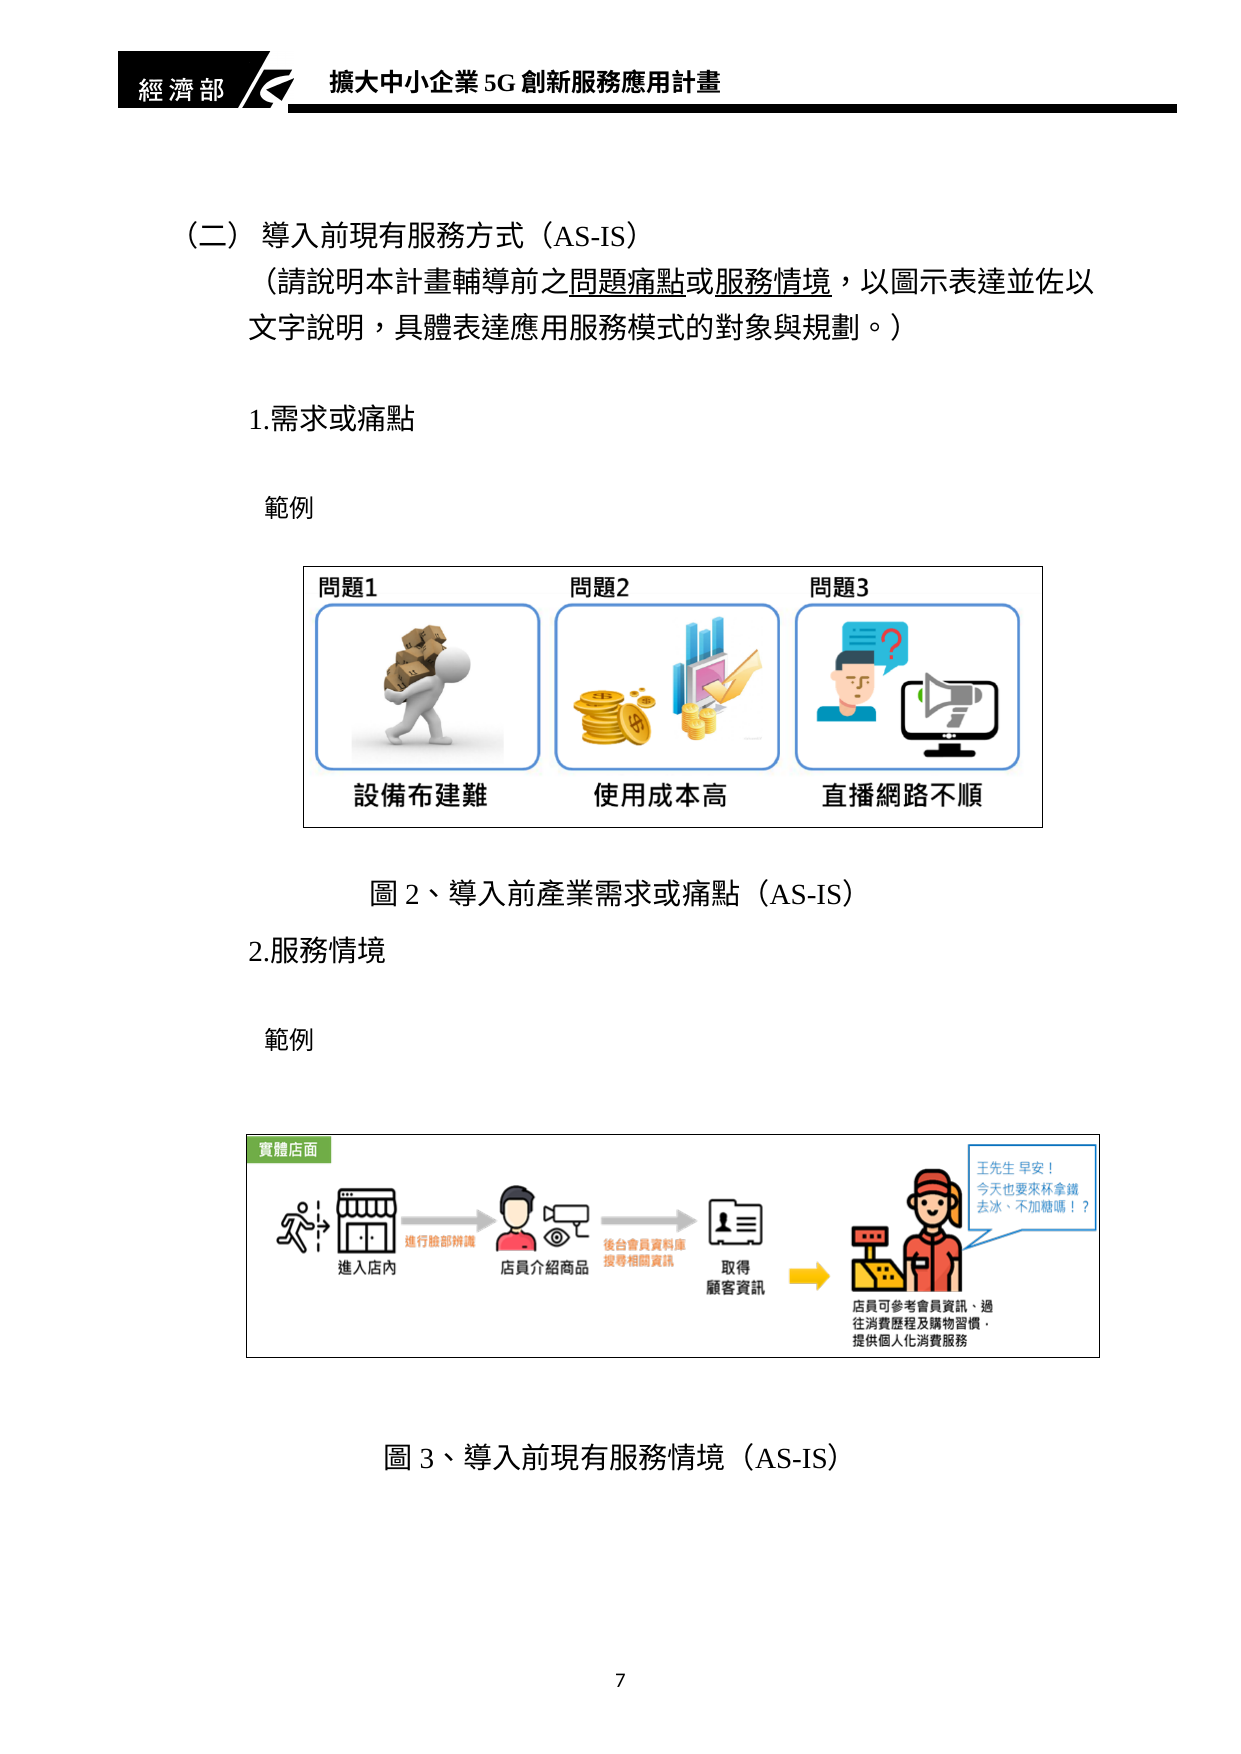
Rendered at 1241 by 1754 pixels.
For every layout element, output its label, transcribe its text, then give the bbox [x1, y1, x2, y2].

list 導入前現有服務方式（AS-IS） [169, 210, 1122, 256]
text （請說明本計畫輔導前之問題痛點或服務情境，以圖示表達並佐以文字說明，具體表達應用服務模式的對象與規劃。） [248, 256, 1122, 347]
picture [247, 1135, 1099, 1357]
text 2.服務情境 [248, 925, 1122, 971]
text 圖 3、導入前現有服務情境（AS-IS） [118, 1435, 1122, 1477]
picture [304, 567, 1042, 827]
picture [118, 51, 294, 108]
text 1.需求或痛點 [248, 393, 1122, 439]
text 圖 2、導入前產業需求或痛點（AS-IS） [118, 870, 1122, 913]
